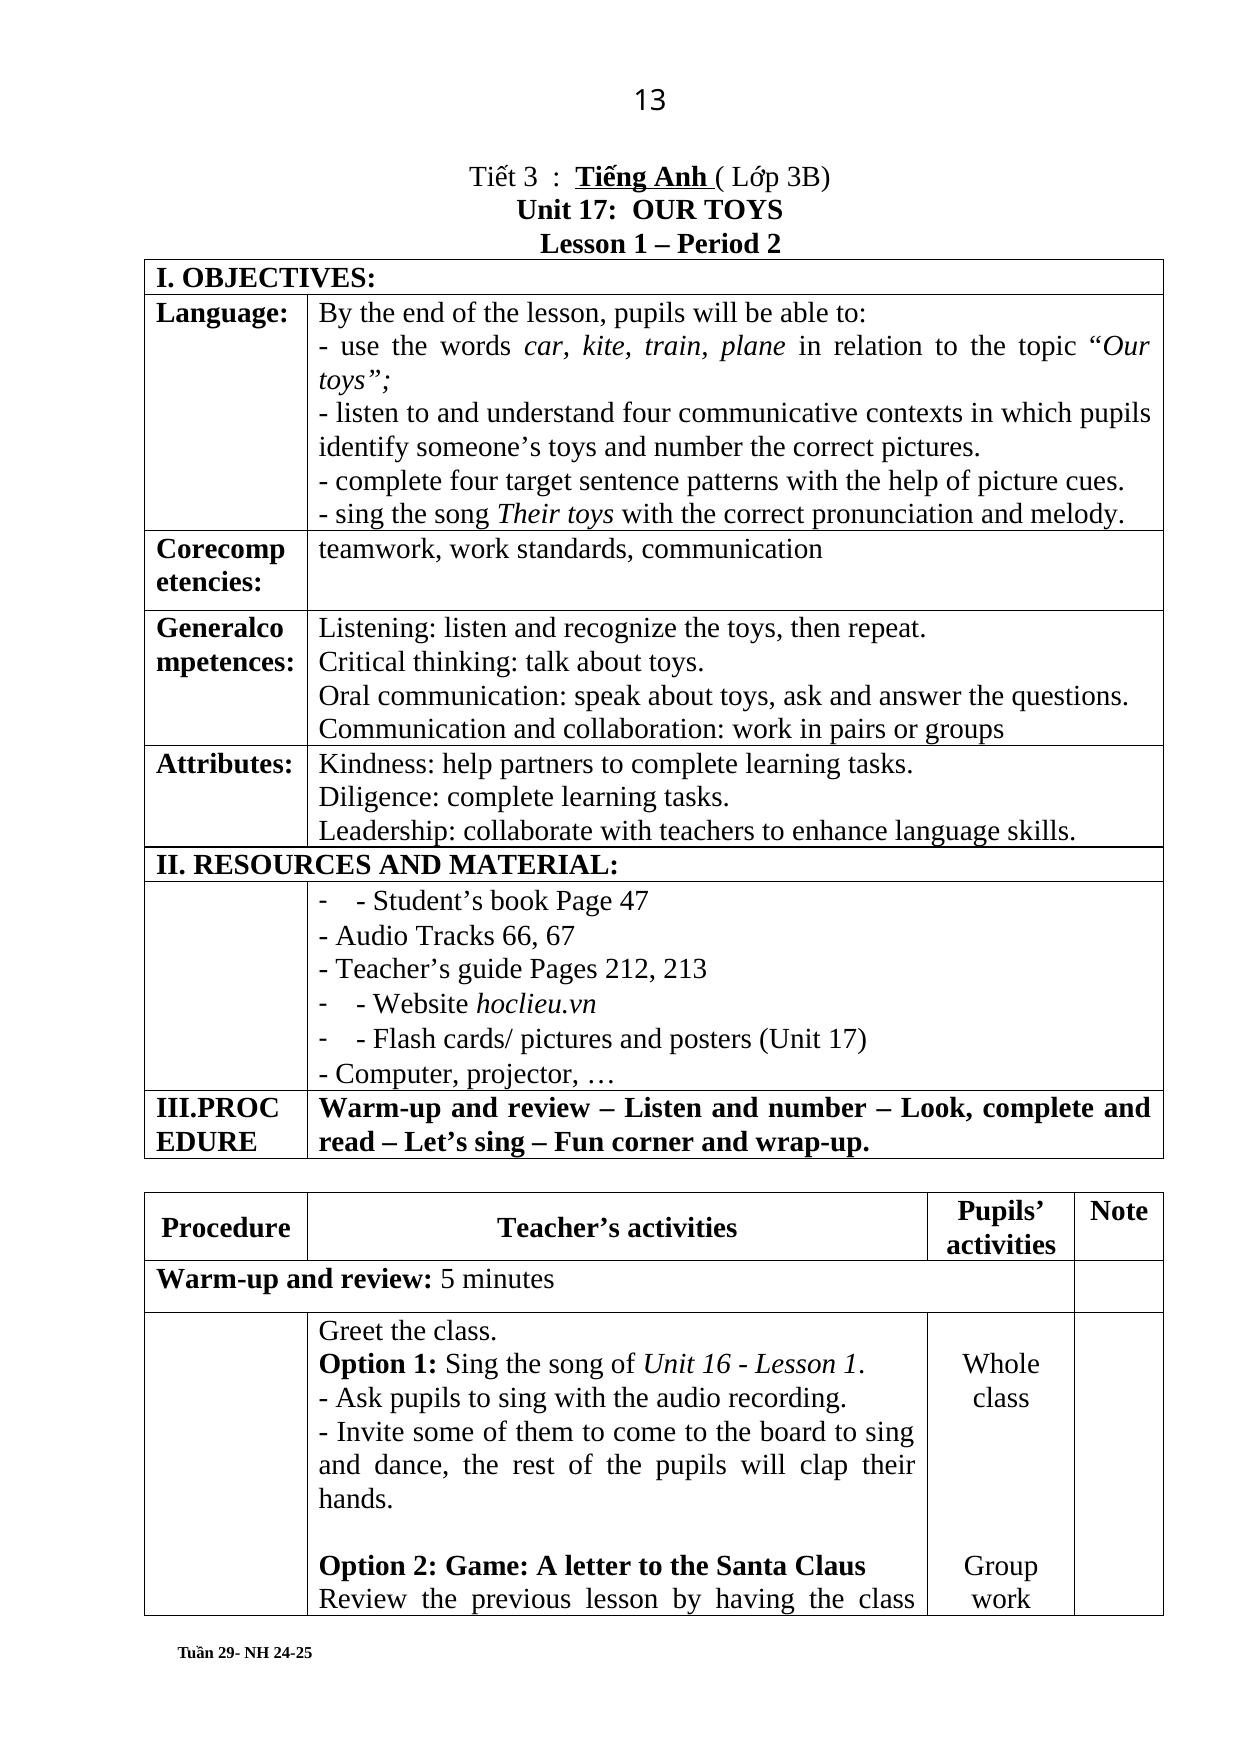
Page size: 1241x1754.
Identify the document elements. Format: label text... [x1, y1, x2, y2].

table_cell Corecompetencies: [145, 531, 307, 609]
table_cell Listening: listen and recognize the toys, then repeat. Critical thinking: talk about toys. Oral communication: speak about toys, ask and answer the questions. Communication and collaboration: work in pairs or groups [308, 611, 1163, 745]
table_cell [1075, 1261, 1163, 1312]
table_header I. OBJECTIVES: [145, 260, 1163, 294]
table_cell II. RESOURCES AND MATERIAL: [145, 848, 1163, 881]
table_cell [928, 1313, 1074, 1615]
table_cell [308, 1313, 927, 1615]
table_cell Language: [145, 295, 307, 530]
table_cell By the end of the lesson, pupils will be able to: - use the words car, kite, train, plane in relation to the topic “Our toys”; - listen to and understand four communicative contexts in which pupils identify someone’s toys and number the correct pictures. - complete four target sentence patterns with the help of picture cues. - sing the song Their toys with the correct pronunciation and melody. [308, 295, 1163, 530]
table_cell teamwork, work standards, communication [308, 531, 1163, 609]
table_cell [145, 1313, 307, 1615]
table_cell Warm-up and review: 5 minutes [145, 1261, 1074, 1312]
table_header Pupils’ activities [928, 1193, 1074, 1260]
table_header Note [1075, 1193, 1163, 1260]
table_cell - Student’s book Page 47 - Audio Tracks 66, 67 - Teacher’s guide Pages 212, 213 - Website hoclieu.vn - Flash cards/ pictures and posters (Unit 17) - Computer, projector, … [308, 882, 1163, 1089]
table_cell Warm-up and review – Listen and number – Look, complete and read – Let’s sing – Fun corner and wrap-up. [308, 1091, 1163, 1158]
text Unit 17: OUR TOYS [177, 192, 1122, 226]
table_header Procedure [145, 1193, 307, 1260]
table_header Teacher’s activities [308, 1193, 927, 1260]
table_cell III.PROCEDURE [145, 1091, 307, 1158]
table_cell Attributes: [145, 746, 307, 846]
text Tiết 3 : Tiếng Anh ( Lớp 3B) [177, 159, 1122, 192]
table_cell [1075, 1313, 1163, 1615]
table_cell Kindness: help partners to complete learning tasks. Diligence: complete learning tasks. Leadership: collaborate with teachers to enhance language skills. [308, 746, 1163, 846]
text Lesson 1 – Period 2 [177, 226, 1122, 259]
table_cell Generalcompetences: [145, 611, 307, 745]
table_cell [145, 882, 307, 1089]
